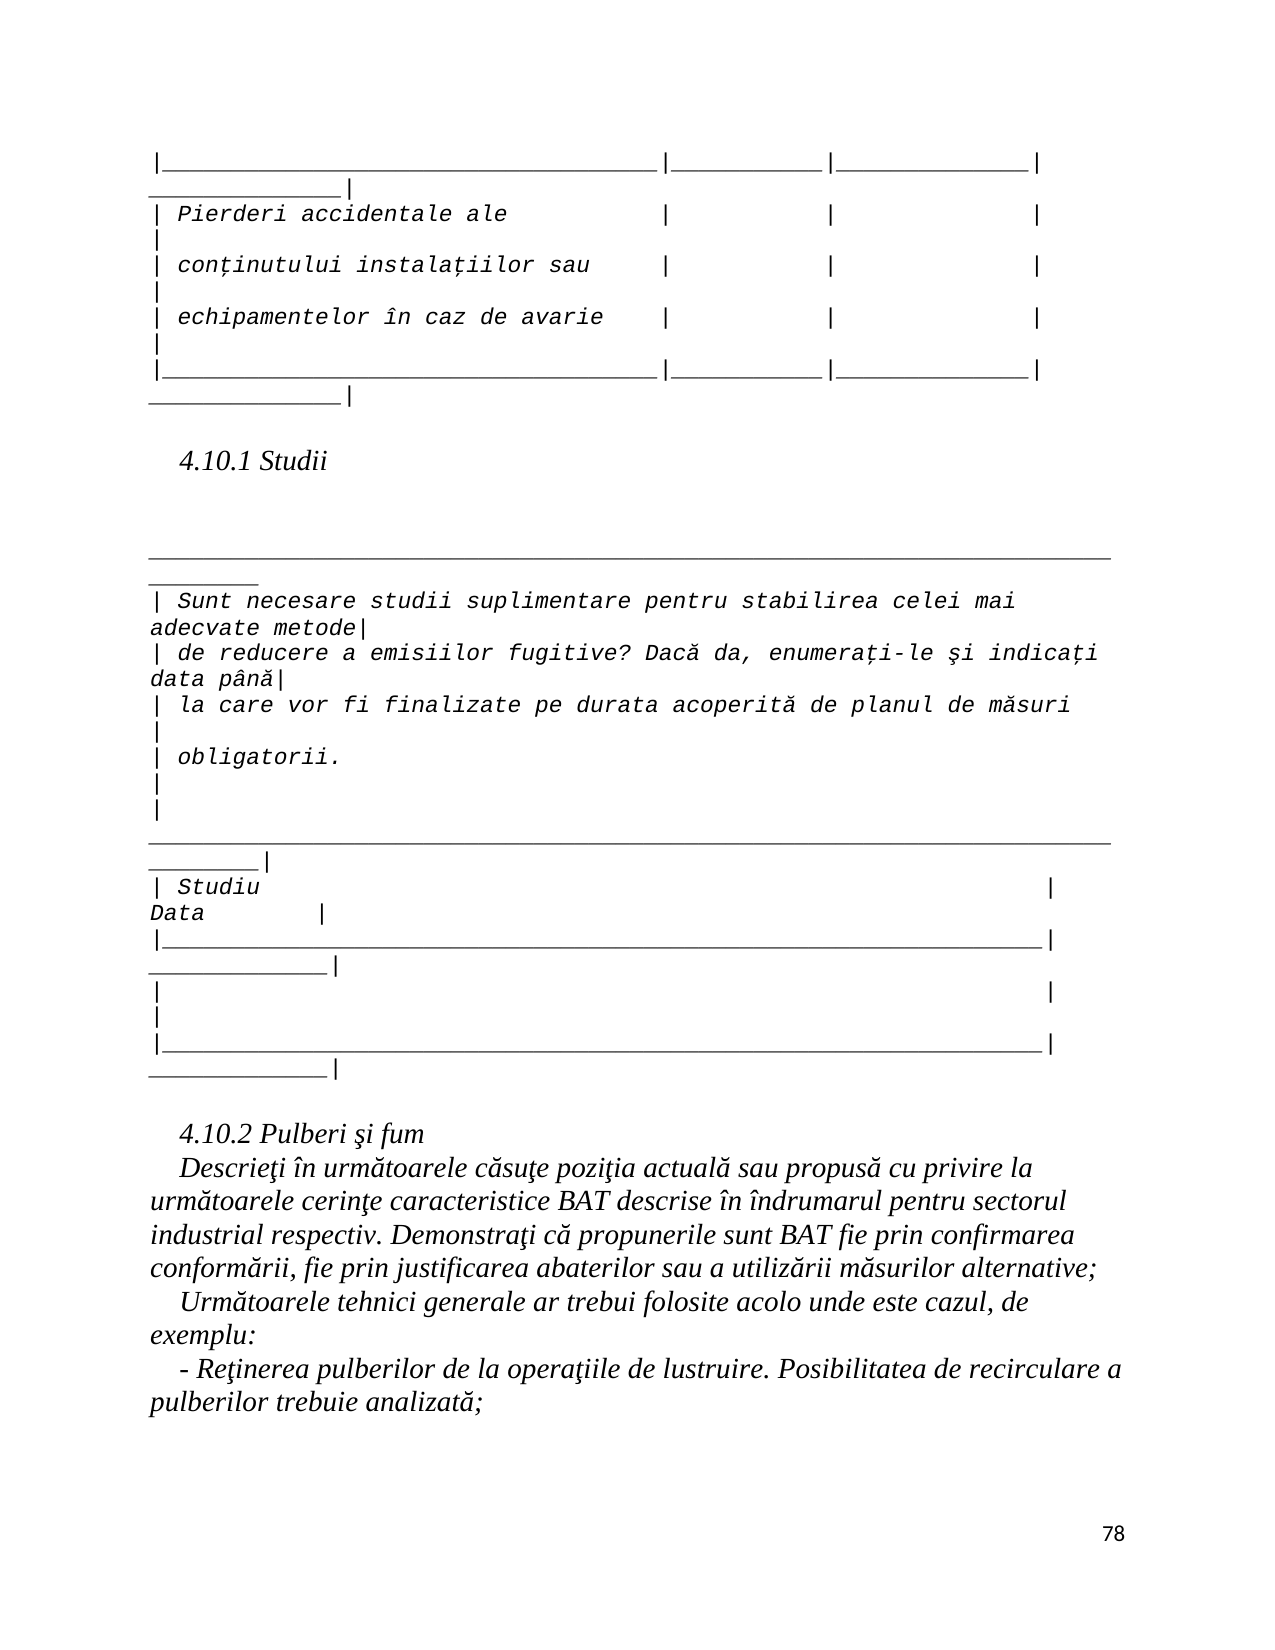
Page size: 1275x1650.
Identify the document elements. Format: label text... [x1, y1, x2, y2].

text | Sunt necesare studii suplimentare pentru stabilirea celei mai adecvate metode| [150, 590, 1125, 642]
text - Reţinerea pulberilor de la operaţiile de lustruire. Posibilitatea de recirculare a pulberilor trebuie analizată; [150, 1351, 1125, 1418]
text | obligatorii. | [150, 746, 1125, 797]
text | conţinutului instalaţiilor sau | | | | [150, 254, 1125, 306]
text |______________________________________________________________________________| [150, 797, 1125, 875]
text | de reducere a emisiilor fugitive? Dacă da, enumeraţi-le şi indicaţi data până| [150, 642, 1125, 694]
text | echipamentelor în caz de avarie | | | | [150, 306, 1125, 357]
text 4.10.2 Pulberi şi fum [150, 1116, 1125, 1150]
text | Pierderi accidentale ale | | | | [150, 202, 1125, 254]
text | | | [150, 979, 1125, 1031]
text | Studiu | Data | [150, 875, 1125, 927]
text ______________________________________________________________________________ [150, 510, 1125, 590]
text Descrieţi în următoarele căsuţe poziţia actuală sau propusă cu privire la următoarele cerinţe caracteristice BAT descrise în îndrumarul pentru sectorul industrial respectiv. Demonstraţi că propunerile sunt BAT fie prin confirmarea conformării, fie prin justificarea abaterilor sau a utilizării măsurilor alternative; [150, 1150, 1125, 1284]
text Următoarele tehnici generale ar trebui folosite acolo unde este cazul, de exemplu: [150, 1284, 1125, 1351]
text |____________________________________|___________|______________|______________| [150, 150, 1125, 202]
text |____________________________________|___________|______________|______________| [150, 357, 1125, 409]
text |________________________________________________________________|_____________| [150, 1031, 1125, 1083]
text 4.10.1 Studii [150, 443, 1125, 476]
text |________________________________________________________________|_____________| [150, 927, 1125, 979]
text | la care vor fi finalizate pe durata acoperită de planul de măsuri | [150, 694, 1125, 746]
